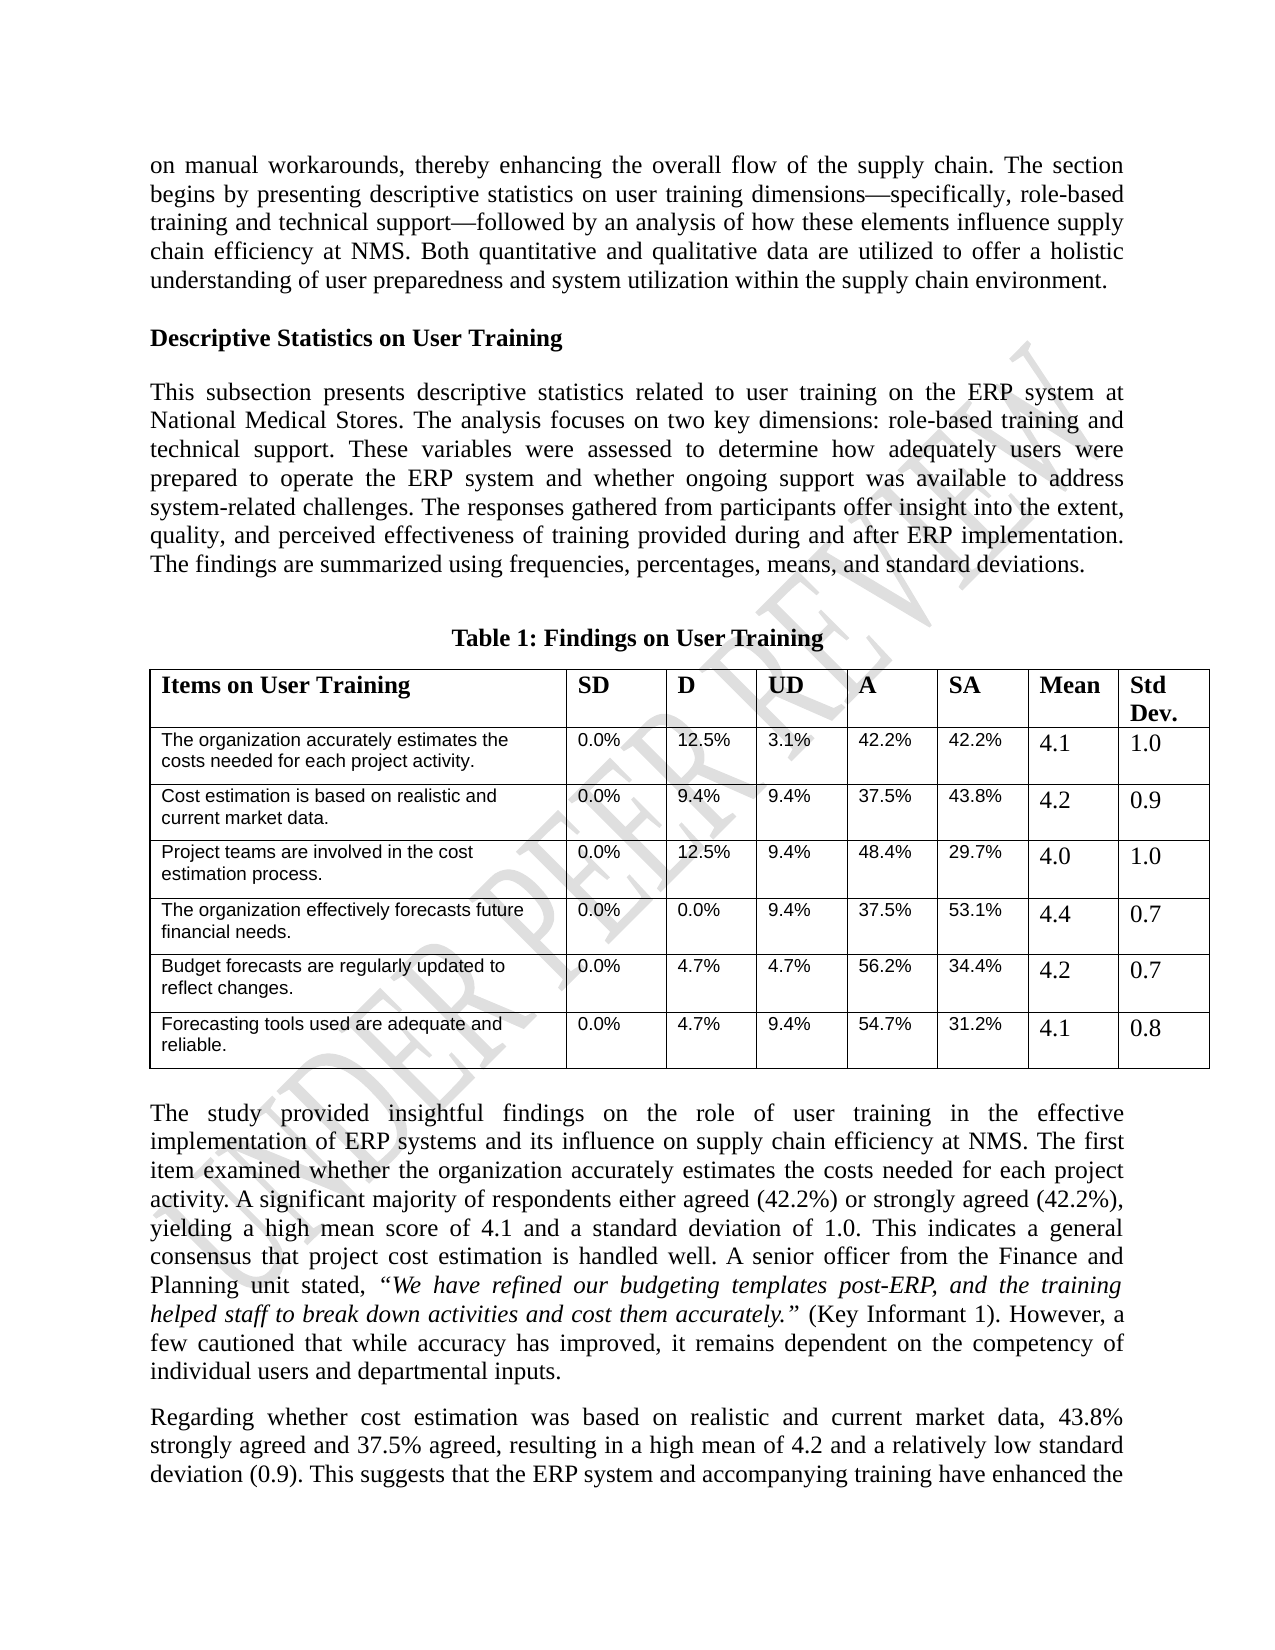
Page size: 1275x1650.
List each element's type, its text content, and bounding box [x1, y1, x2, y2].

table_cell 53.1% [938, 899, 1028, 954]
table_cell 1.0 [1119, 728, 1209, 784]
table_cell 0.0% [567, 728, 666, 784]
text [150, 150, 1125, 294]
table_header Items on User Training [151, 670, 566, 727]
table_cell 29.7% [938, 841, 1028, 898]
table_cell 37.5% [848, 785, 937, 840]
table_cell The organization effectively forecasts future financial needs. [151, 899, 566, 954]
table_cell 0.0% [567, 841, 666, 898]
table_cell 9.4% [757, 1013, 847, 1068]
text This subsection presents descriptive statistics related to user training on the ERP system at National Medical Stores. The analysis focuses on two key dimensions: role-based training and technical support. These variables were assessed to determine how adequately users were prepared to operate the ERP system and whether ongoing support was available to address system-related challenges. The responses gathered from participants offer insight into the extent, quality, and perceived effectiveness of training provided during and after ERP implementation. The findings are summarized using frequencies, percentages, means, and standard deviations. [150, 377, 1125, 578]
table_cell 37.5% [848, 899, 937, 954]
table_cell 4.7% [757, 955, 847, 1012]
table_cell 9.4% [757, 899, 847, 954]
table_cell Forecasting tools used are adequate and reliable. [151, 1013, 566, 1068]
table_cell 54.7% [848, 1013, 937, 1068]
table_cell 48.4% [848, 841, 937, 898]
text Table 1: Findings on User Training [150, 623, 1125, 652]
table_cell 4.2 [1029, 785, 1118, 840]
text The study provided insightful findings on the role of user training in the effective implementation of ERP systems and its influence on supply chain efficiency at NMS. The first item examined whether the organization accurately estimates the costs needed for each project activity. A significant majority of respondents either agreed (42.2%) or strongly agreed (42.2%), yielding a high mean score of 4.1 and a standard deviation of 1.0. This indicates a general consensus that project cost estimation is handled well. A senior officer from the Finance and Planning unit stated, “We have refined our budgeting templates post-ERP, and the training helped staff to break down activities and cost them accurately.” (Key Informant 1). However, a few cautioned that while accuracy has improved, it remains dependent on the competency of individual users and departmental inputs. [150, 1098, 1125, 1385]
table_cell 4.7% [667, 955, 756, 1012]
table_cell 4.0 [1029, 841, 1118, 898]
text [150, 1402, 1125, 1488]
table_cell 4.1 [1029, 728, 1118, 784]
table_cell 9.4% [757, 785, 847, 840]
table_cell 0.0% [667, 899, 756, 954]
table_cell 4.1 [1029, 1013, 1118, 1068]
table_cell 43.8% [938, 785, 1028, 840]
table_cell 0.9 [1119, 785, 1209, 840]
table_header D [667, 670, 756, 727]
table_cell 9.4% [667, 785, 756, 840]
table_cell 12.5% [667, 728, 756, 784]
table_cell 4.2 [1029, 955, 1118, 1012]
table_cell 12.5% [667, 841, 756, 898]
table_cell 42.2% [848, 728, 937, 784]
table_header UD [757, 670, 847, 727]
table_cell 4.4 [1029, 899, 1118, 954]
table_cell Budget forecasts are regularly updated to reflect changes. [151, 955, 566, 1012]
subtitle Descriptive Statistics on User Training [150, 323, 1125, 352]
table_header A [848, 670, 937, 727]
table_cell 1.0 [1119, 841, 1209, 898]
table_cell 0.8 [1119, 1013, 1209, 1068]
table_header SD [567, 670, 666, 727]
table_cell 0.0% [567, 1013, 666, 1068]
table_cell 42.2% [938, 728, 1028, 784]
table_cell The organization accurately estimates the costs needed for each project activity. [151, 728, 566, 784]
table_cell Project teams are involved in the cost estimation process. [151, 841, 566, 898]
table_cell 9.4% [757, 841, 847, 898]
table_cell 0.0% [567, 785, 666, 840]
table_cell 56.2% [848, 955, 937, 1012]
table_cell Cost estimation is based on realistic and current market data. [151, 785, 566, 840]
table_cell 0.7 [1119, 955, 1209, 1012]
table_cell 0.7 [1119, 899, 1209, 954]
table_cell 0.0% [567, 899, 666, 954]
table_cell 4.7% [667, 1013, 756, 1068]
table_cell 34.4% [938, 955, 1028, 1012]
table_header Mean [1029, 670, 1118, 727]
table_cell 31.2% [938, 1013, 1028, 1068]
table_cell 3.1% [757, 728, 847, 784]
table_header SA [938, 670, 1028, 727]
table_cell 0.0% [567, 955, 666, 1012]
table_header Std Dev. [1119, 670, 1209, 727]
